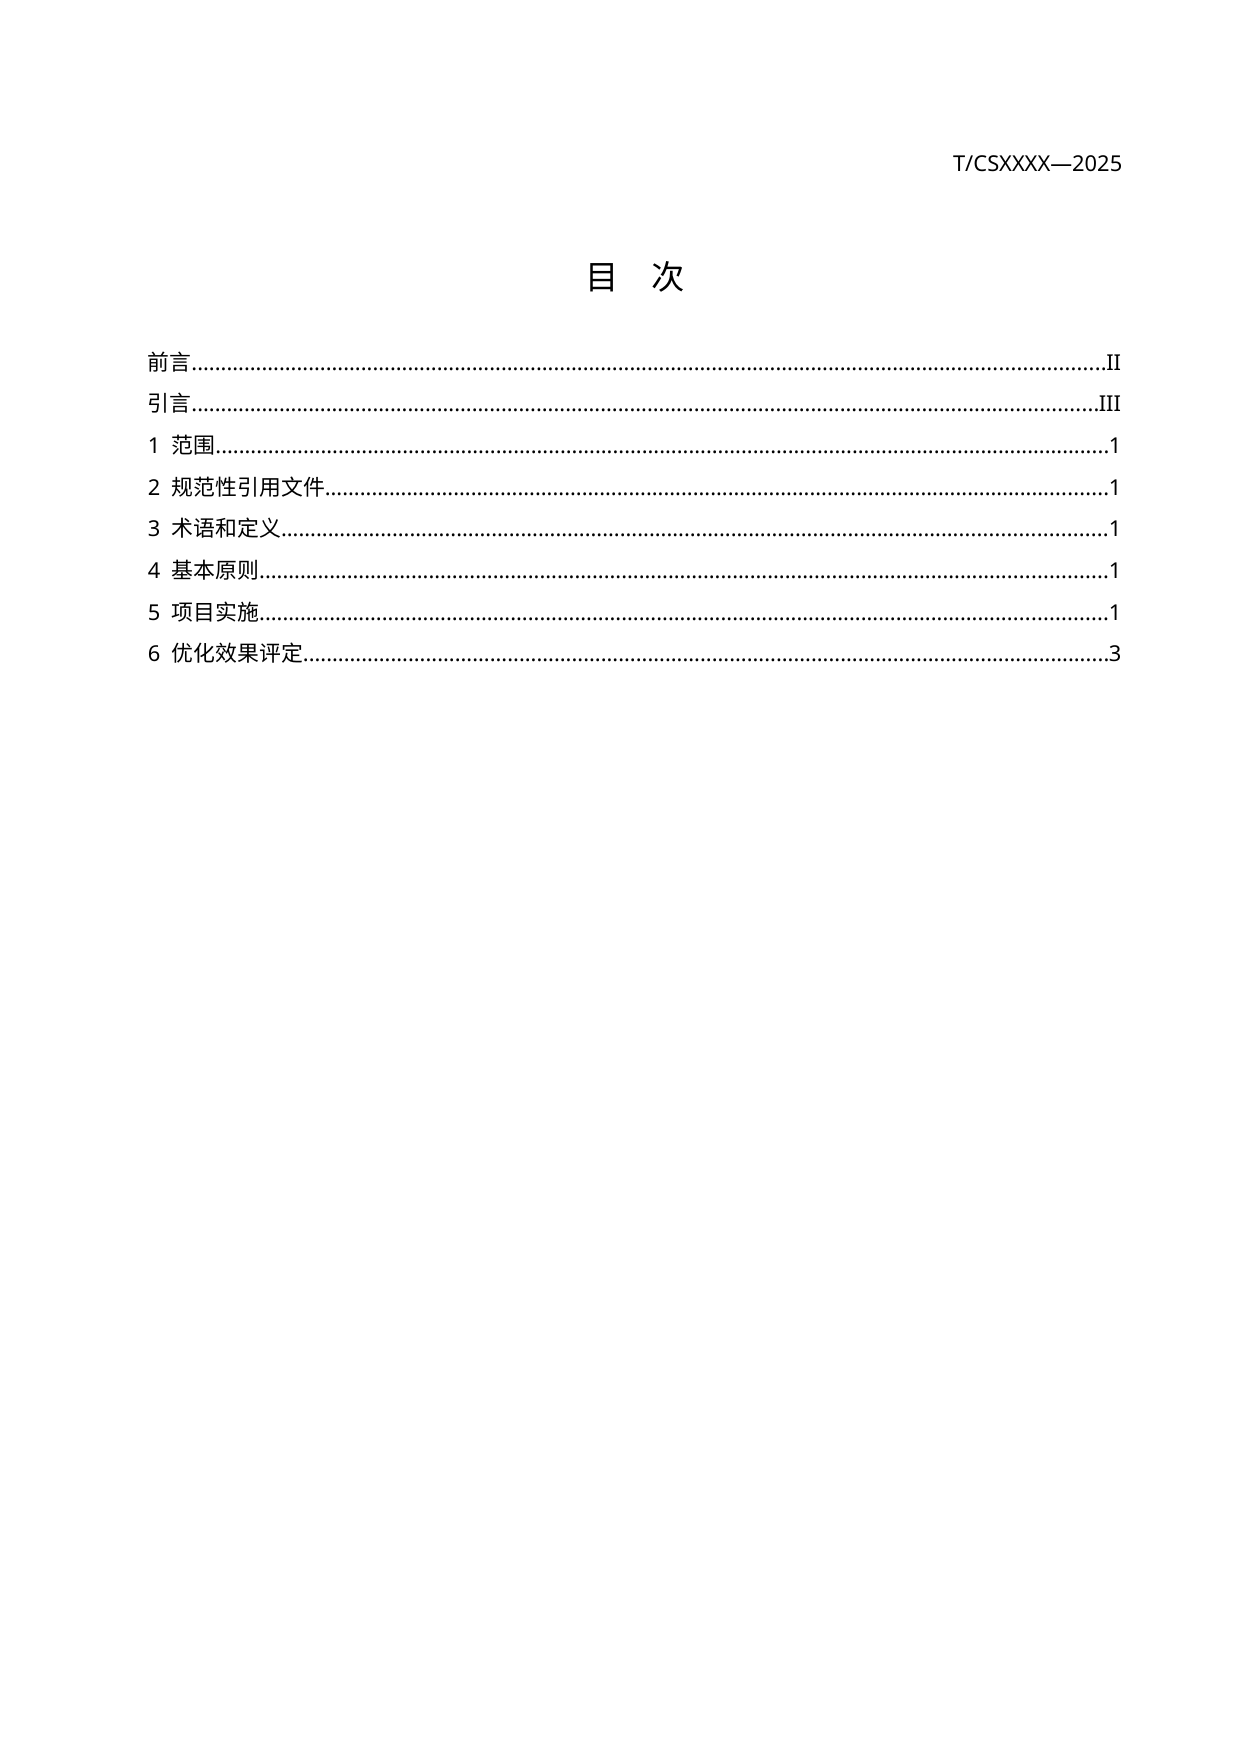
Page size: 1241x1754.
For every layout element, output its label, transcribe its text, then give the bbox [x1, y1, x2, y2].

text 5 项目实施 1 [148, 587, 1122, 628]
text 4 基本原则 1 [148, 545, 1122, 587]
text 前言 II [148, 337, 1122, 378]
text 目次 [148, 251, 1122, 299]
text 引言 III [148, 378, 1122, 420]
text 1 范围 1 [148, 420, 1122, 462]
text 6 优化效果评定 3 [148, 628, 1122, 670]
text 2 规范性引用文件 1 [148, 462, 1122, 503]
text 3 术语和定义 1 [148, 503, 1122, 545]
